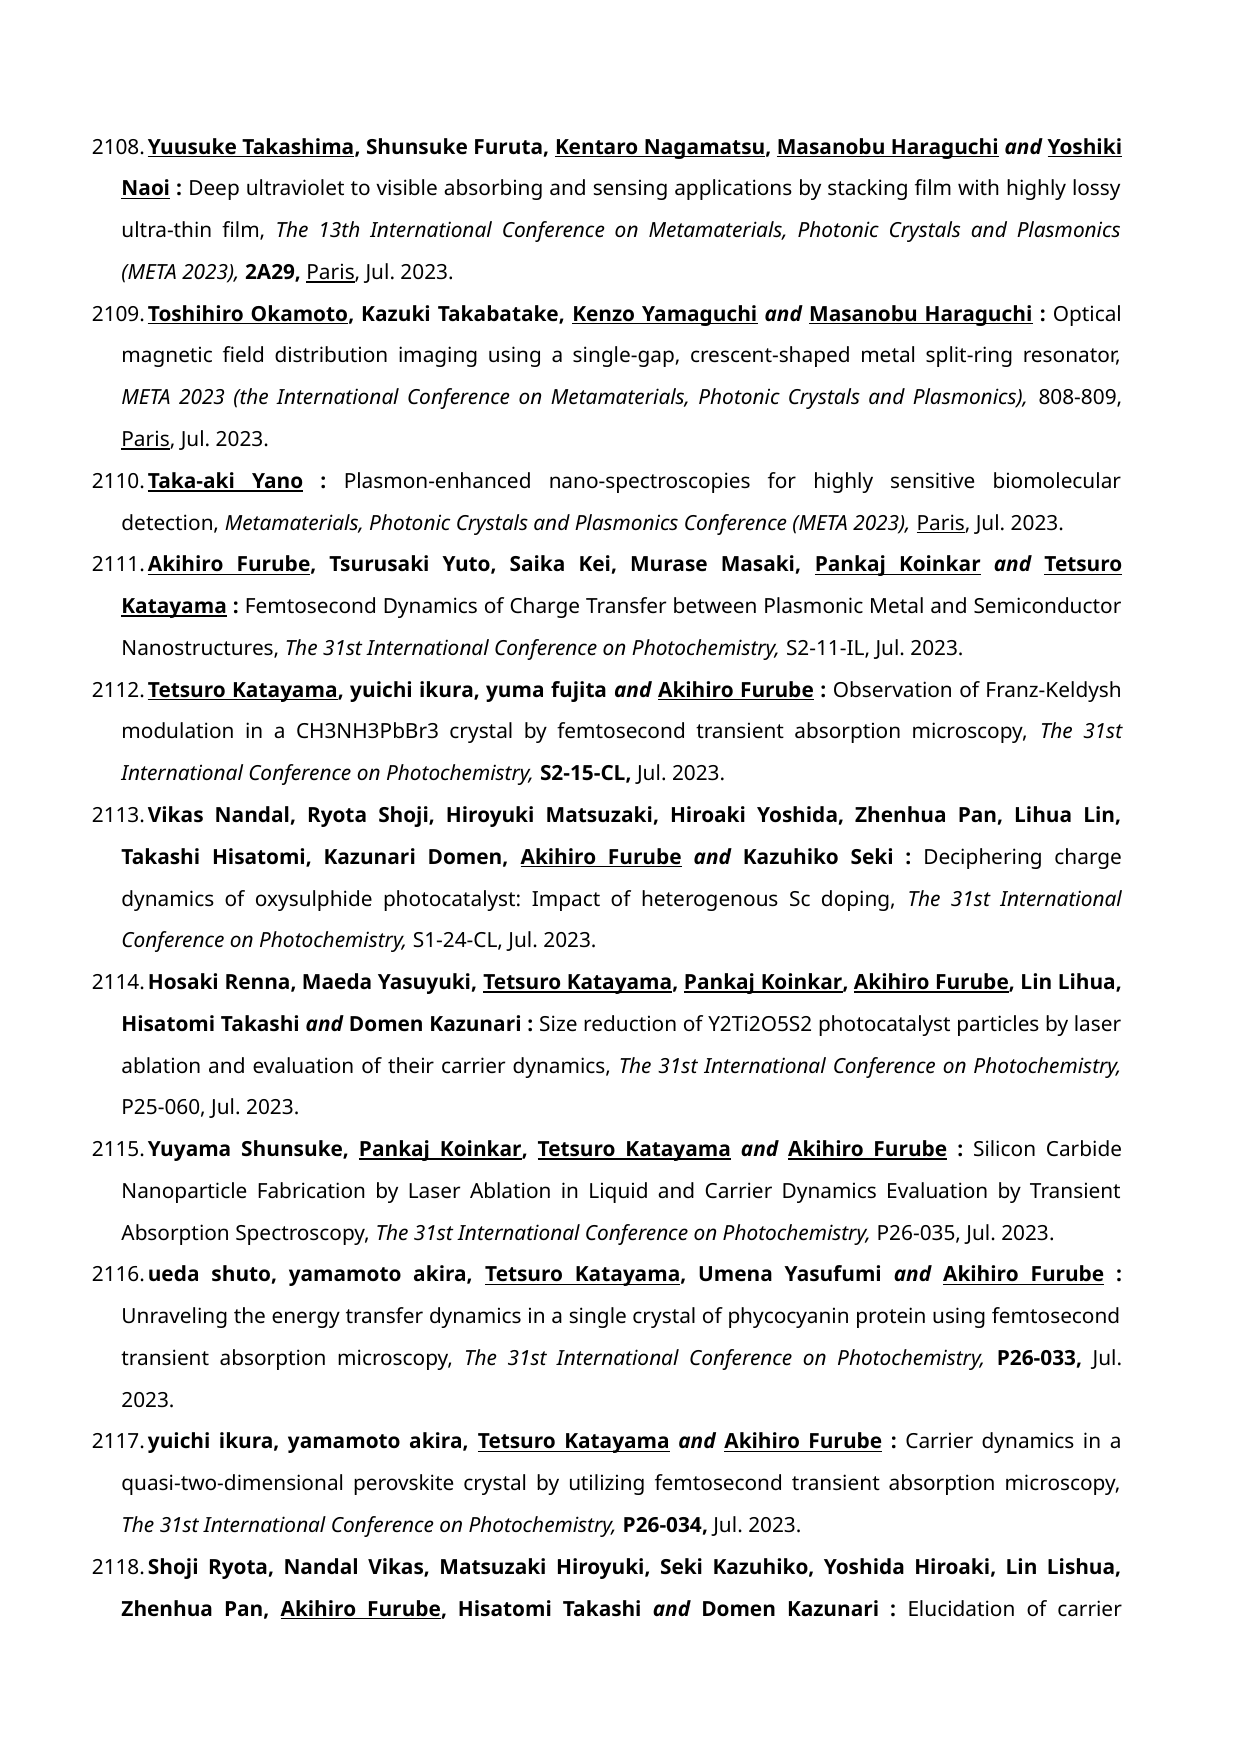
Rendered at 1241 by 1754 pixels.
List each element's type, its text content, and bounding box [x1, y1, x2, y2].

list Toshihiro Okamoto, Kazuki Takabatake, Kenzo Yamaguchi and Masanobu Haraguchi : Optical magnetic field distribution imaging using a single-gap, crescent-shaped metal split-ring resonator, META 2023 (the International Conference on Metamaterials, Photonic Crystals and Plasmonics), 808-809, Paris, Jul. 2023. [92, 292, 1122, 459]
list Taka-aki Yano : Plasmon-enhanced nano-spectroscopies for highly sensitive biomolecular detection, Metamaterials, Photonic Crystals and Plasmonics Conference (META 2023), Paris, Jul. 2023. [92, 459, 1122, 543]
list Hosaki Renna, Maeda Yasuyuki, Tetsuro Katayama, Pankaj Koinkar, Akihiro Furube, Lin Lihua, Hisatomi Takashi and Domen Kazunari : Size reduction of Y2Ti2O5S2 photocatalyst particles by laser ablation and evaluation of their carrier dynamics, The 31st International Conference on Photochemistry, P25-060, Jul. 2023. [92, 961, 1122, 1128]
list Akihiro Furube, Tsurusaki Yuto, Saika Kei, Murase Masaki, Pankaj Koinkar and Tetsuro Katayama : Femtosecond Dynamics of Charge Transfer between Plasmonic Metal and Semiconductor Nanostructures, The 31st International Conference on Photochemistry, S2-11-IL, Jul. 2023. [92, 543, 1122, 668]
list Vikas Nandal, Ryota Shoji, Hiroyuki Matsuzaki, Hiroaki Yoshida, Zhenhua Pan, Lihua Lin, Takashi Hisatomi, Kazunari Domen, Akihiro Furube and Kazuhiko Seki : Deciphering charge dynamics of oxysulphide photocatalyst: Impact of heterogenous Sc doping, The 31st International Conference on Photochemistry, S1-24-CL, Jul. 2023. [92, 793, 1122, 961]
list ueda shuto, yamamoto akira, Tetsuro Katayama, Umena Yasufumi and Akihiro Furube : Unraveling the energy transfer dynamics in a single crystal of phycocyanin protein using femtosecond transient absorption microscopy, The 31st International Conference on Photochemistry, P26-033, Jul. 2023. [92, 1253, 1122, 1420]
list Yuyama Shunsuke, Pankaj Koinkar, Tetsuro Katayama and Akihiro Furube : Silicon Carbide Nanoparticle Fabrication by Laser Ablation in Liquid and Carrier Dynamics Evaluation by Transient Absorption Spectroscopy, The 31st International Conference on Photochemistry, P26-035, Jul. 2023. [92, 1128, 1122, 1253]
list Yuusuke Takashima, Shunsuke Furuta, Kentaro Nagamatsu, Masanobu Haraguchi and Yoshiki Naoi : Deep ultraviolet to visible absorbing and sensing applications by stacking film with highly lossy ultra-thin film, The 13th International Conference on Metamaterials, Photonic Crystals and Plasmonics (META 2023), 2A29, Paris, Jul. 2023. [92, 125, 1122, 292]
list Tetsuro Katayama, yuichi ikura, yuma fujita and Akihiro Furube : Observation of Franz-Keldysh modulation in a CH3NH3PbBr3 crystal by femtosecond transient absorption microscopy, The 31st International Conference on Photochemistry, S2-15-CL, Jul. 2023. [92, 668, 1122, 793]
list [92, 1545, 1122, 1629]
list yuichi ikura, yamamoto akira, Tetsuro Katayama and Akihiro Furube : Carrier dynamics in a quasi-two-dimensional perovskite crystal by utilizing femtosecond transient absorption microscopy, The 31st International Conference on Photochemistry, P26-034, Jul. 2023. [92, 1420, 1122, 1545]
